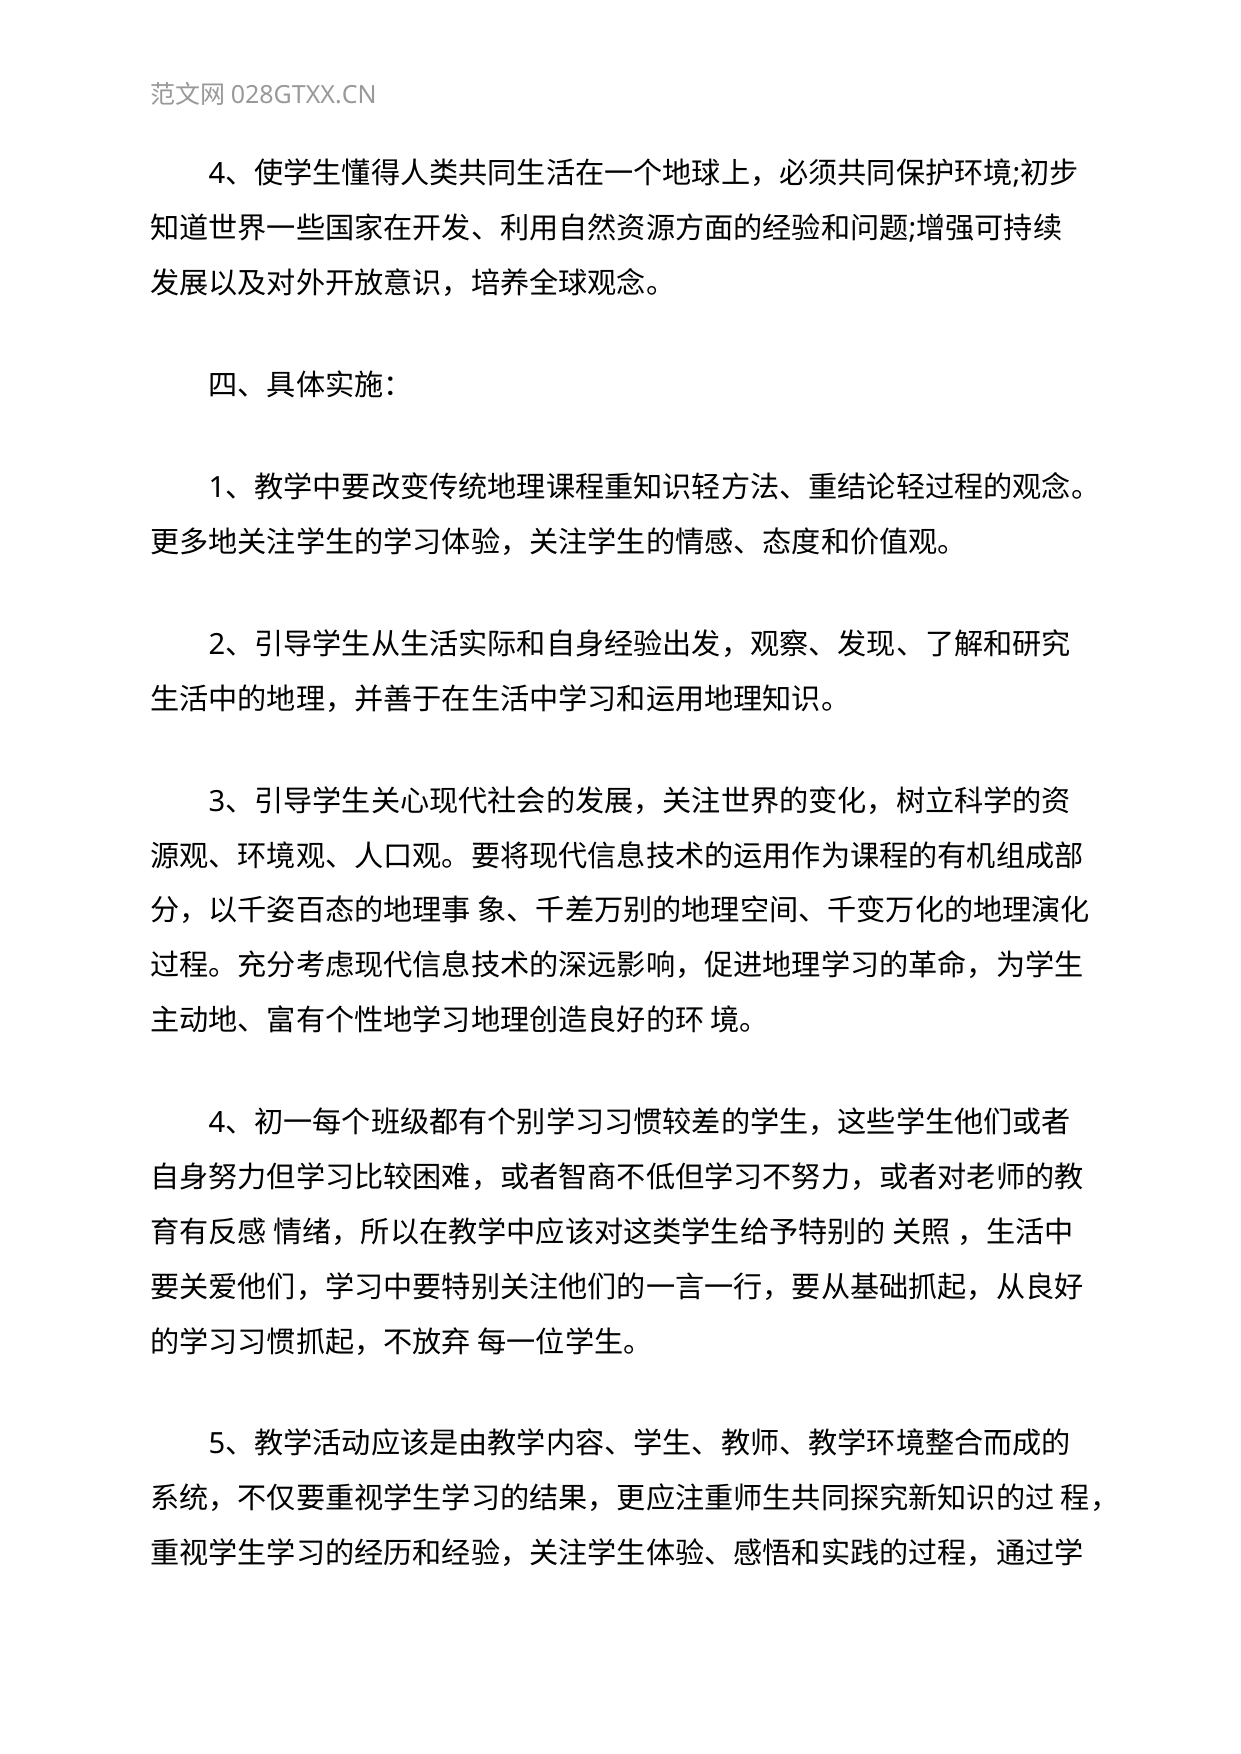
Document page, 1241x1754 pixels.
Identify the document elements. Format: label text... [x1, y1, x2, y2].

text 3、引导学生关心现代社会的发展，关注世界的变化，树立科学的资源观、环境观、人口观。要将现代信息技术的运用作为课程的有机组成部分，以千姿百态的地理事 象、千差万别的地理空间、千变万化的地理演化过程。充分考虑现代信息技术的深远影响，促进地理学习的革命，为学生主动地、富有个性地学习地理创造良好的环 境。 [150, 777, 1090, 1039]
text 2、引导学生从生活实际和自身经验出发，观察、发现、了解和研究生活中的地理，并善于在生活中学习和运用地理知识。 [150, 620, 1090, 718]
text 四、具体实施： [150, 362, 1090, 404]
text 4、使学生懂得人类共同生活在一个地球上，必须共同保护环境;初步知道世界一些国家在开发、利用自然资源方面的经验和问题;增强可持续发展以及对外开放意识，培养全球观念。 [150, 150, 1090, 302]
text 1、教学中要改变传统地理课程重知识轻方法、重结论轻过程的观念。更多地关注学生的学习体验，关注学生的情感、态度和价值观。 [150, 463, 1090, 561]
text 4、初一每个班级都有个别学习习惯较差的学生，这些学生他们或者自身努力但学习比较困难，或者智商不低但学习不努力，或者对老师的教育有反感 情绪，所以在教学中应该对这类学生给予特别的 关照 ，生活中要关爱他们，学习中要特别关注他们的一言一行，要从基础抓起，从良好的学习习惯抓起，不放弃 每一位学生。 [150, 1098, 1090, 1361]
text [150, 1420, 1090, 1572]
